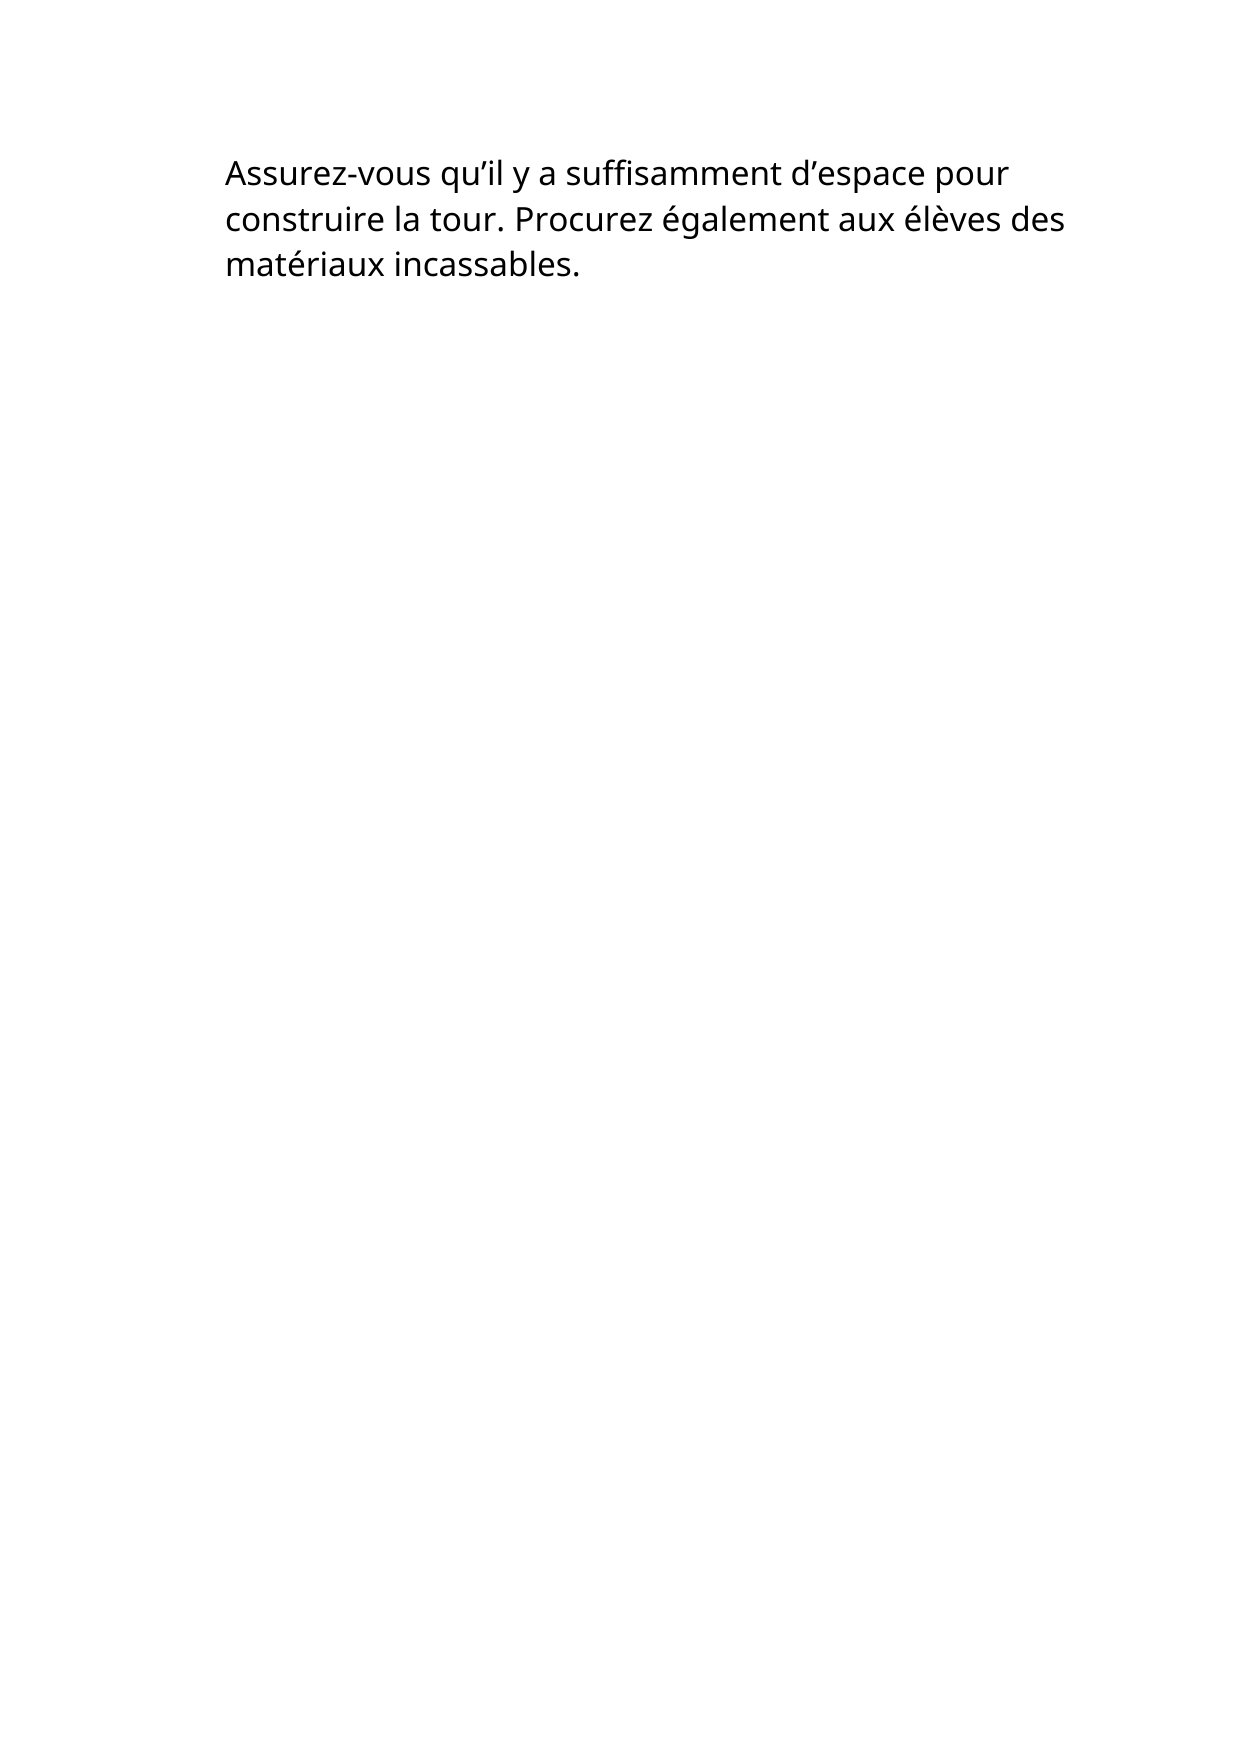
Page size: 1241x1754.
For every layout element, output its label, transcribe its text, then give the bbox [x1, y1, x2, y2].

text Assurez-vous qu’il y a suffisamment d’espace pour construire la tour. Procurez également aux élèves des matériaux incassables. [225, 150, 1090, 286]
